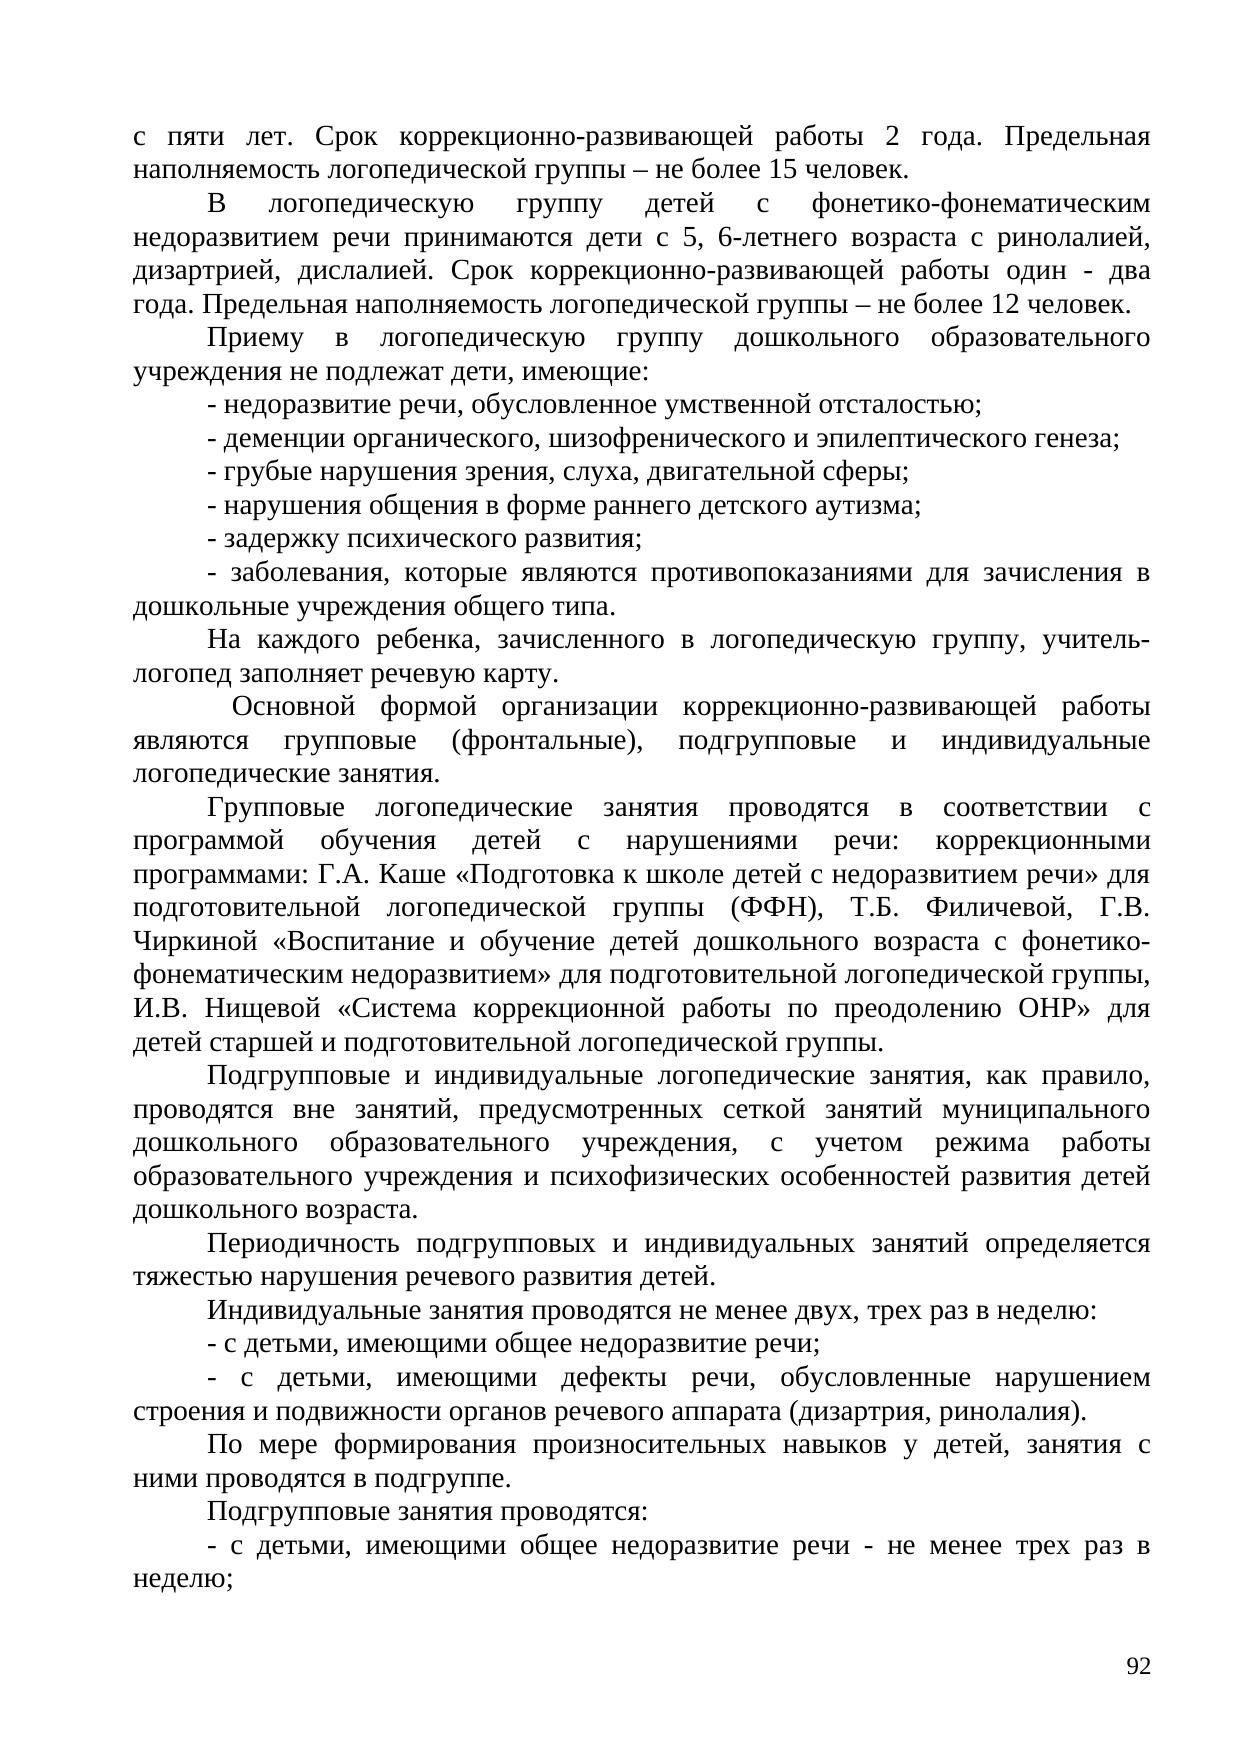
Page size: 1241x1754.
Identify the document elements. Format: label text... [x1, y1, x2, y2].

text - грубые нарушения зрения, слуха, двигательной сферы; [133, 453, 1152, 487]
text Подгрупповые и индивидуальные логопедические занятия, как правило, проводятся вне занятий, предусмотренных сеткой занятий муниципального дошкольного образовательного учреждения, с учетом режима работы образовательного учреждения и психофизических особенностей развития детей дошкольного возраста. [133, 1057, 1152, 1225]
text - недоразвитие речи, обусловленное умственной отсталостью; [133, 386, 1152, 420]
text В логопедическую группу детей с фонетико-фонематическим недоразвитием речи принимаются дети с 5, 6-летнего возраста с ринолалией, дизартрией, дислалией. Срок коррекционно-развивающей работы один - два года. Предельная наполняемость логопедической группы – не более 12 человек. [133, 185, 1152, 319]
text На каждого ребенка, зачисленного в логопедическую группу, учитель-логопед заполняет речевую карту. [133, 621, 1152, 688]
text Групповые логопедические занятия проводятся в соответствии с программой обучения детей с нарушениями речи: коррекционными программами: Г.А. Каше «Подготовка к школе детей с недоразвитием речи» для подготовительной логопедической группы (ФФН), Т.Б. Филичевой, Г.В. Чиркиной «Воспитание и обучение детей дошкольного возраста с фонетико-фонематическим недоразвитием» для подготовительной логопедической группы, И.В. Нищевой «Система коррекционной работы по преодолению ОНР» для детей старшей и подготовительной логопедической группы. [133, 789, 1152, 1057]
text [133, 118, 1152, 185]
text - задержку психического развития; [133, 521, 1152, 554]
text Основной формой организации коррекционно-развивающей работы являются групповые (фронтальные), подгрупповые и индивидуальные логопедические занятия. [133, 688, 1152, 789]
text - с детьми, имеющими дефекты речи, обусловленные нарушением строения и подвижности органов речевого аппарата (дизартрия, ринолалия). [133, 1359, 1152, 1426]
text Периодичность подгрупповых и индивидуальных занятий определяется тяжестью нарушения речевого развития детей. [133, 1225, 1152, 1292]
text - с детьми, имеющими общее недоразвитие речи - не менее трех раз в неделю; [133, 1527, 1152, 1594]
text - с детьми, имеющими общее недоразвитие речи; [133, 1326, 1152, 1359]
text Приему в логопедическую группу дошкольного образовательного учреждения не подлежат дети, имеющие: [133, 319, 1152, 386]
text - нарушения общения в форме раннего детского аутизма; [133, 487, 1152, 521]
text Индивидуальные занятия проводятся не менее двух, трех раз в неделю: [133, 1292, 1152, 1326]
text - деменции органического, шизофренического и эпилептического генеза; [133, 420, 1152, 453]
text - заболевания, которые являются противопоказаниями для зачисления в дошкольные учреждения общего типа. [133, 554, 1152, 621]
text Подгрупповые занятия проводятся: [133, 1493, 1152, 1527]
text По мере формирования произносительных навыков у детей, занятия с ними проводятся в подгруппе. [133, 1426, 1152, 1493]
